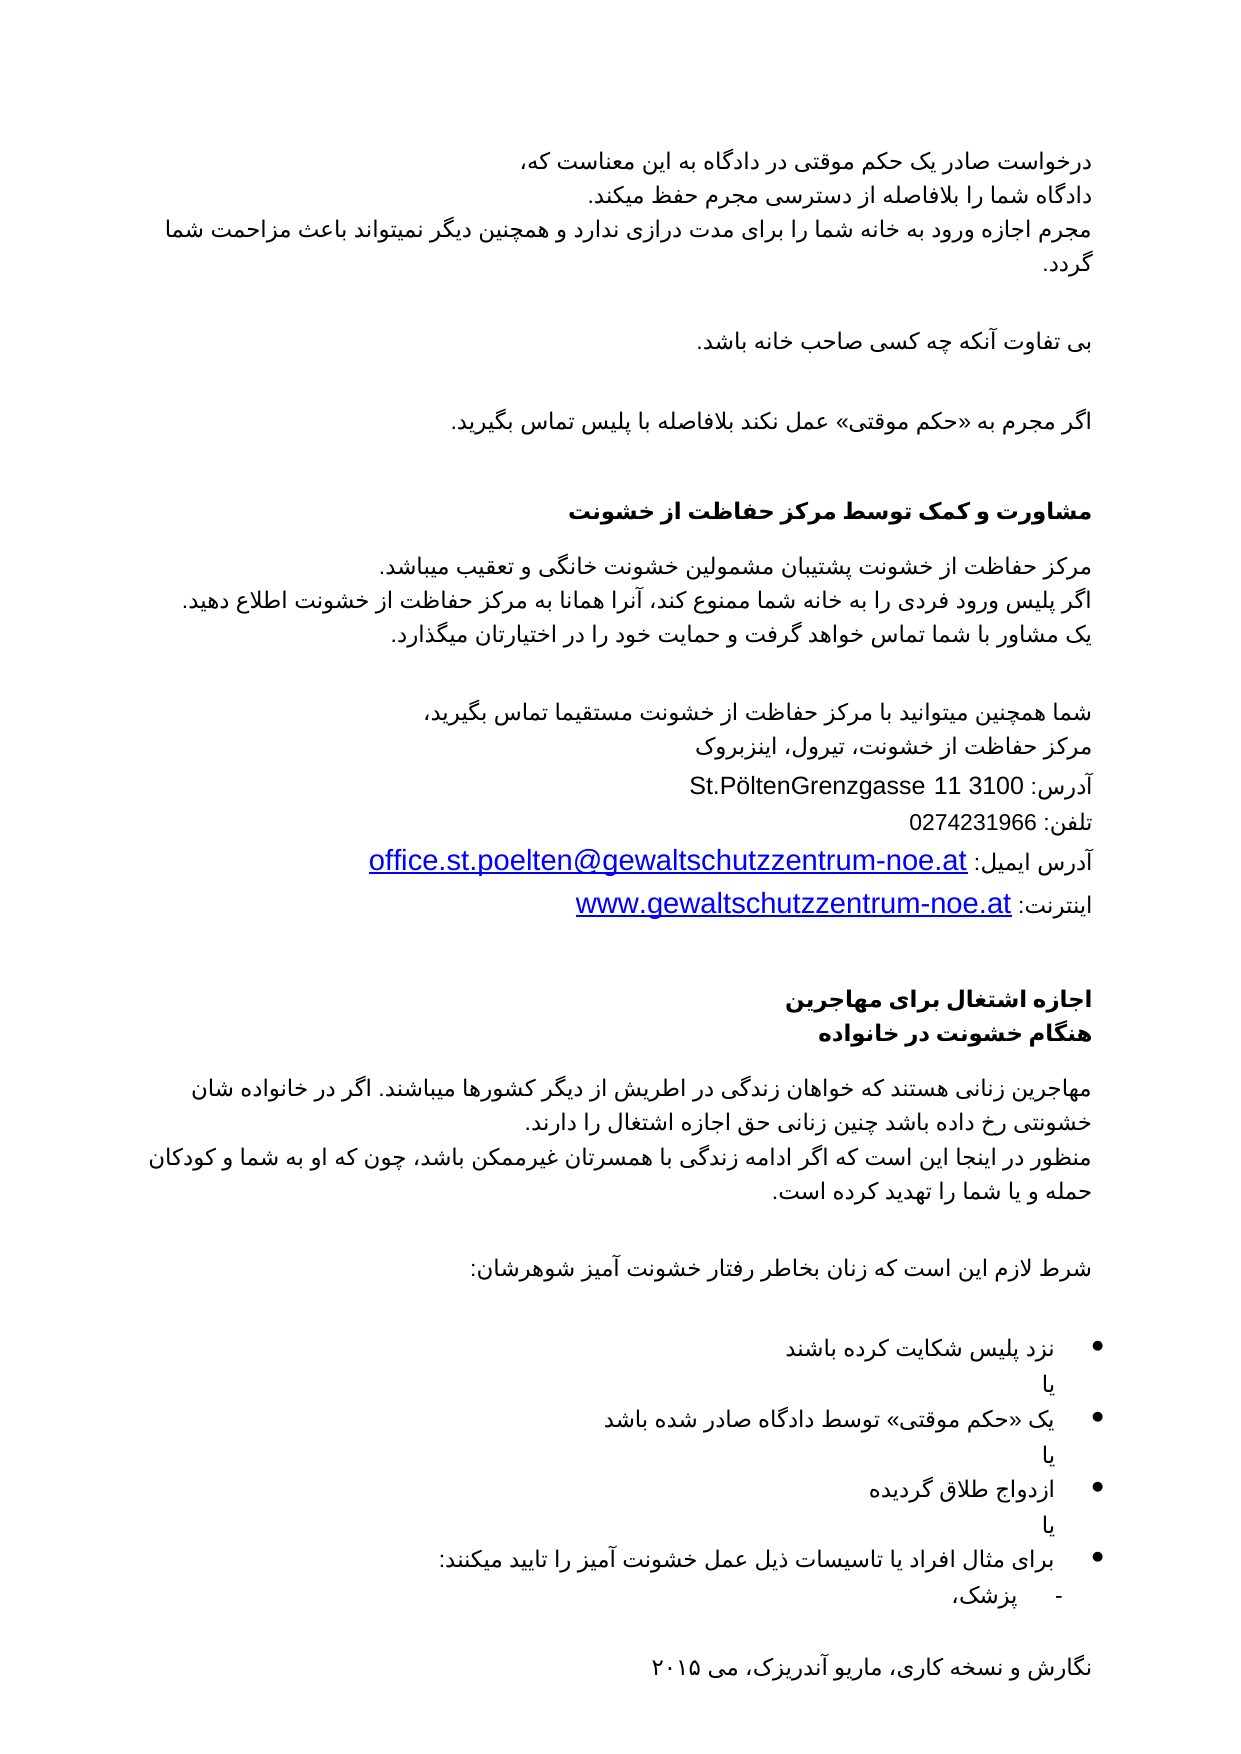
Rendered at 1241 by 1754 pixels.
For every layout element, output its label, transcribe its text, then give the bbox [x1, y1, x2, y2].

subtitle مشاورت و کمک توسط مرکز حفاظت از خشونت [148, 498, 1093, 524]
list یک «حکم موقتی» توسط دادگاه صادر شده باشد [148, 1406, 1093, 1433]
subtitle اجازه اشتغال برای مهاجرین هنگام خشونت در خانواده [148, 986, 1093, 1046]
text درخواست صادر یک حکم موقتی در دادگاه به این معناست که، دادگاه شما را بلافاصله از دسترسی مجرم حفظ میکند. مجرم اجازه ورود به خانه شما را برای مدت درازی ندارد و همچنین دیگر نمیتواند باعث مزاحمت شما گردد. [148, 148, 1093, 276]
text یک مشاور با شما تماس خواهد گرفت و حمایت خود را در اختیارتان میگذارد. [148, 621, 1093, 648]
text آدرس: 3100 St.PöltenGrenzgasse 11 تلفن: 0274231966 آدرس ایمیل: office.st.poelten@gewaltschutzzentrum-noe.at [148, 767, 1093, 876]
text اگر پلیس ورود فردی را به خانه شما ممنوع کند، آنرا همانا به مرکز حفاظت از خشونت اطلاع دهید. [148, 587, 1093, 613]
text شرط لازم این است که زنان بخاطر رفتار خشونت آمیز شوهرشان: [148, 1255, 1093, 1325]
list یا [148, 1442, 1055, 1468]
list یا [148, 1371, 1055, 1398]
text اینترنت: www.gewaltschutzzentrum-noe.at [148, 886, 1093, 920]
list نزد پلیس شکایت کرده باشند [148, 1335, 1093, 1363]
list پزشک، [148, 1582, 1055, 1609]
list برای مثال افراد یا تاسیسات ذیل عمل خشونت آمیز را تایید میکنند: [148, 1546, 1093, 1574]
list ازدواج طلاق گردیده [148, 1476, 1093, 1504]
text شما همچنین میتوانید با مرکز حفاظت از خشونت مستقیما تماس بگیرید، [148, 699, 1093, 725]
text ​​مهاجرین زنانی هستند که خواهان زندگی در اطریش از دیگر کشورها میباشند. اگر در خانواده شان خشونتی رخ داده باشد چنین زنانی حق اجازه اشتغال را دارند. منظور در اینجا این است که اگر ادامه زندگی با همسرتان غیرممکن باشد، چون که او به شما و کودکان حمله و یا شما را تهدید کرده است. [148, 1075, 1093, 1204]
list یا [148, 1512, 1055, 1538]
text مرکز حفاظت از خشونت پشتیبان مشمولین خشونت خانگی و تعقیب میباشد. [148, 553, 1093, 579]
text اگر مجرم به «حکم موقتی» عمل نکند بلافاصله با پلیس تماس بگیرید. [148, 408, 1093, 434]
text بی تفاوت آنکه چه کسی صاحب خانه باشد. [148, 328, 1093, 398]
text مرکز حفاظت از خشونت، تیرول، اینزبروک [148, 733, 1093, 759]
